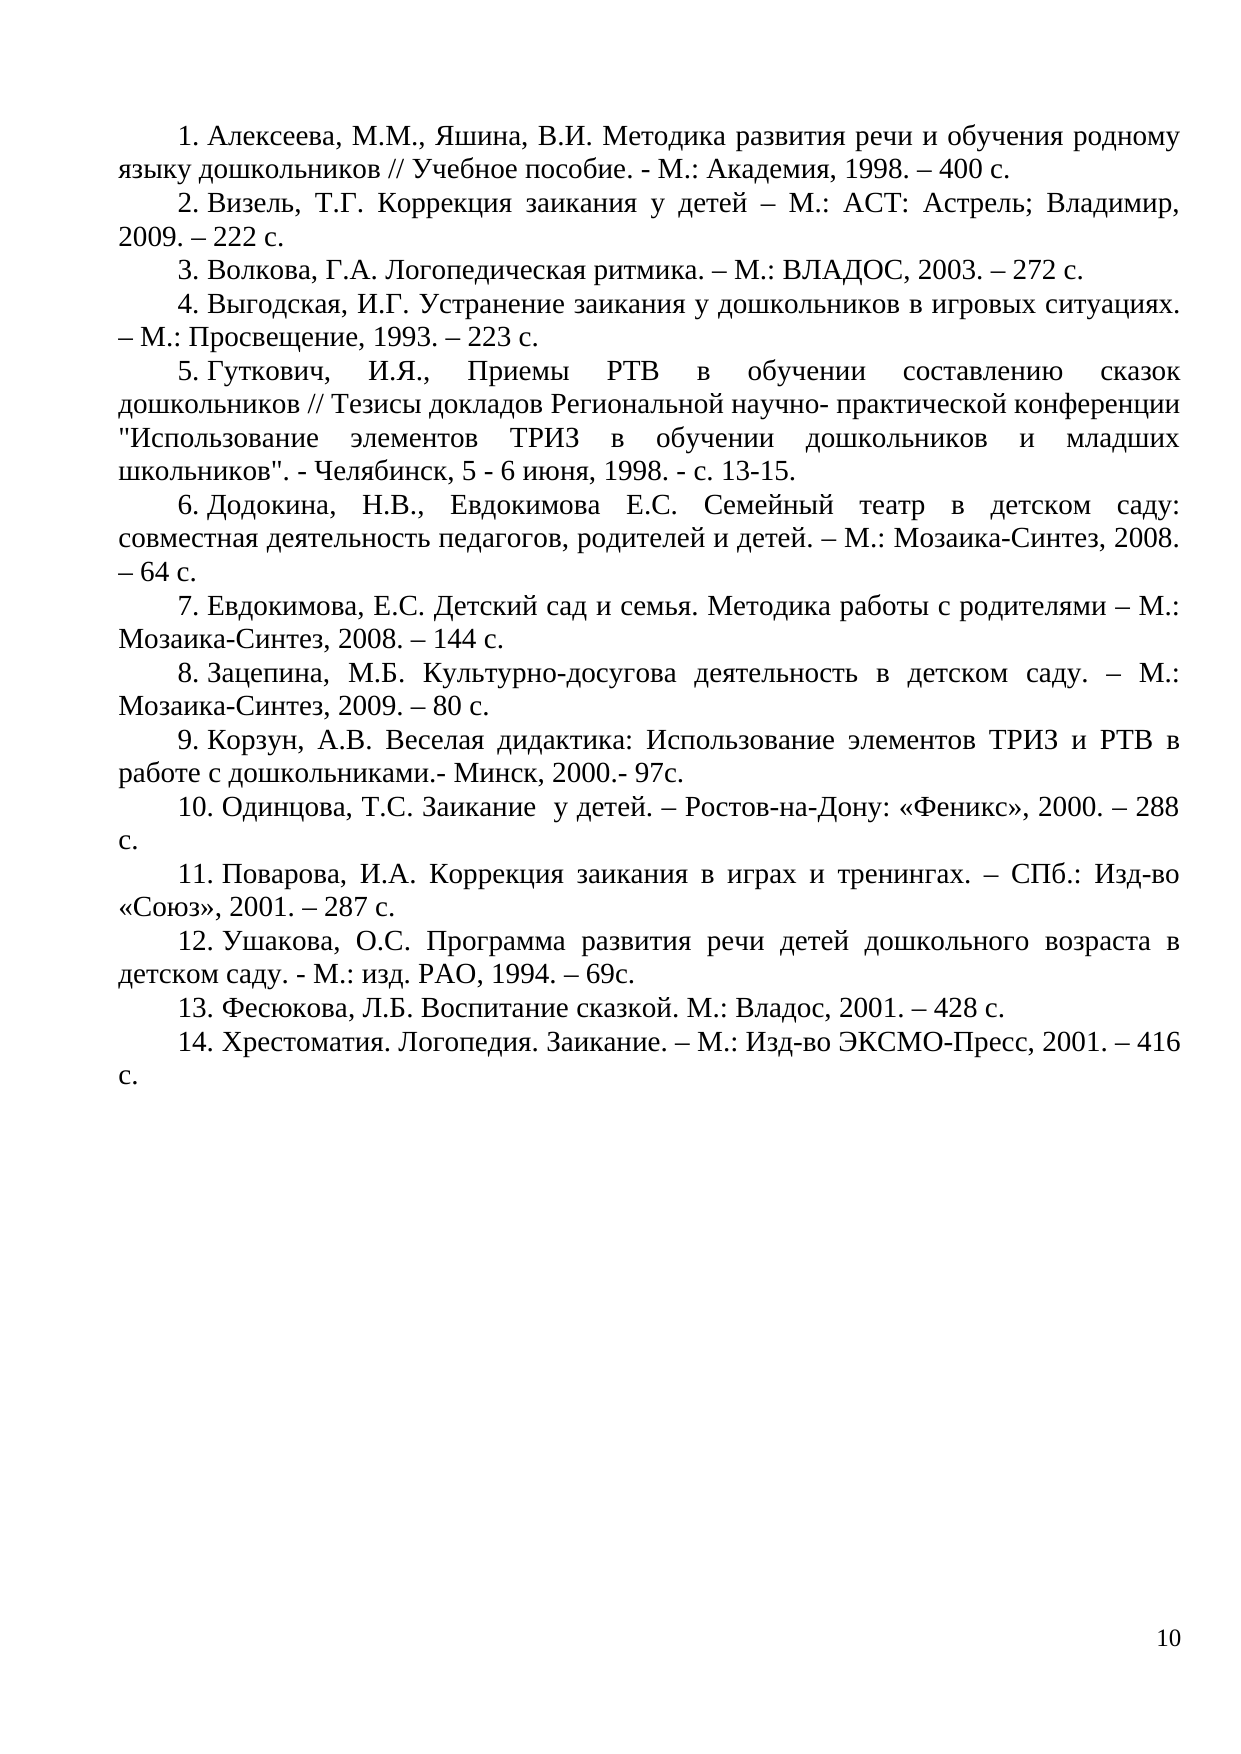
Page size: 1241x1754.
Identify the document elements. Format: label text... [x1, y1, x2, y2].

list Фесюкова, Л.Б. Воспитание сказкой. М.: Владос, 2001. – 428 с. [118, 990, 1181, 1024]
list Алексеева, М.М., Яшина, В.И. Методика развития речи и обучения родному языку дошкольников // Учебное пособие. - М.: Академия, 1998. – 400 с. [118, 118, 1181, 185]
list Поварова, И.А. Коррекция заикания в играх и тренингах. – СПб.: Изд-во «Союз», 2001. – 287 с. [118, 856, 1181, 923]
list Евдокимова, Е.С. Детский сад и семья. Методика работы с родителями – М.: Мозаика-Синтез, 2008. – 144 с. [118, 588, 1181, 655]
list Зацепина, М.Б. Культурно-досугова деятельность в детском саду. – М.: Мозаика-Синтез, 2009. – 80 с. [118, 655, 1181, 722]
list Гуткович, И.Я., Приемы РТВ в обучении составлению сказок дошкольников // Тезисы докладов Региональной научно- практической конференции "Использование элементов ТРИЗ в обучении дошкольников и младших школьников". - Челябинск, 5 - 6 июня, 1998. - с. 13-15. [118, 353, 1181, 487]
list Додокина, Н.В., Евдокимова Е.С. Семейный театр в детском саду: совместная деятельность педагогов, родителей и детей. – М.: Мозаика-Синтез, 2008. – 64 с. [118, 487, 1181, 588]
list Волкова, Г.А. Логопедическая ритмика. – М.: ВЛАДОС, 2003. – 272 с. [118, 252, 1181, 286]
list Визель, Т.Г. Коррекция заикания у детей – М.: АСТ: Астрель; Владимир, 2009. – 222 с. [118, 185, 1181, 252]
list Одинцова, Т.С. Заикание у детей. – Ростов-на-Дону: «Феникс», 2000. – 288 с. [118, 789, 1181, 856]
list Ушакова, О.С. Программа развития речи детей дошкольного возраста в детском саду. - М.: изд. РАО, 1994. – 69с. [118, 923, 1181, 990]
list Корзун, А.В. Веселая дидактика: Использование элементов ТРИЗ и РТВ в работе с дошкольниками.- Минск, 2000.- 97с. [118, 722, 1181, 789]
list Выгодская, И.Г. Устранение заикания у дошкольников в игровых ситуациях. – М.: Просвещение, 1993. – 223 с. [118, 286, 1181, 353]
list Хрестоматия. Логопедия. Заикание. – М.: Изд-во ЭКСМО-Пресс, 2001. – 416 с. [118, 1024, 1181, 1091]
